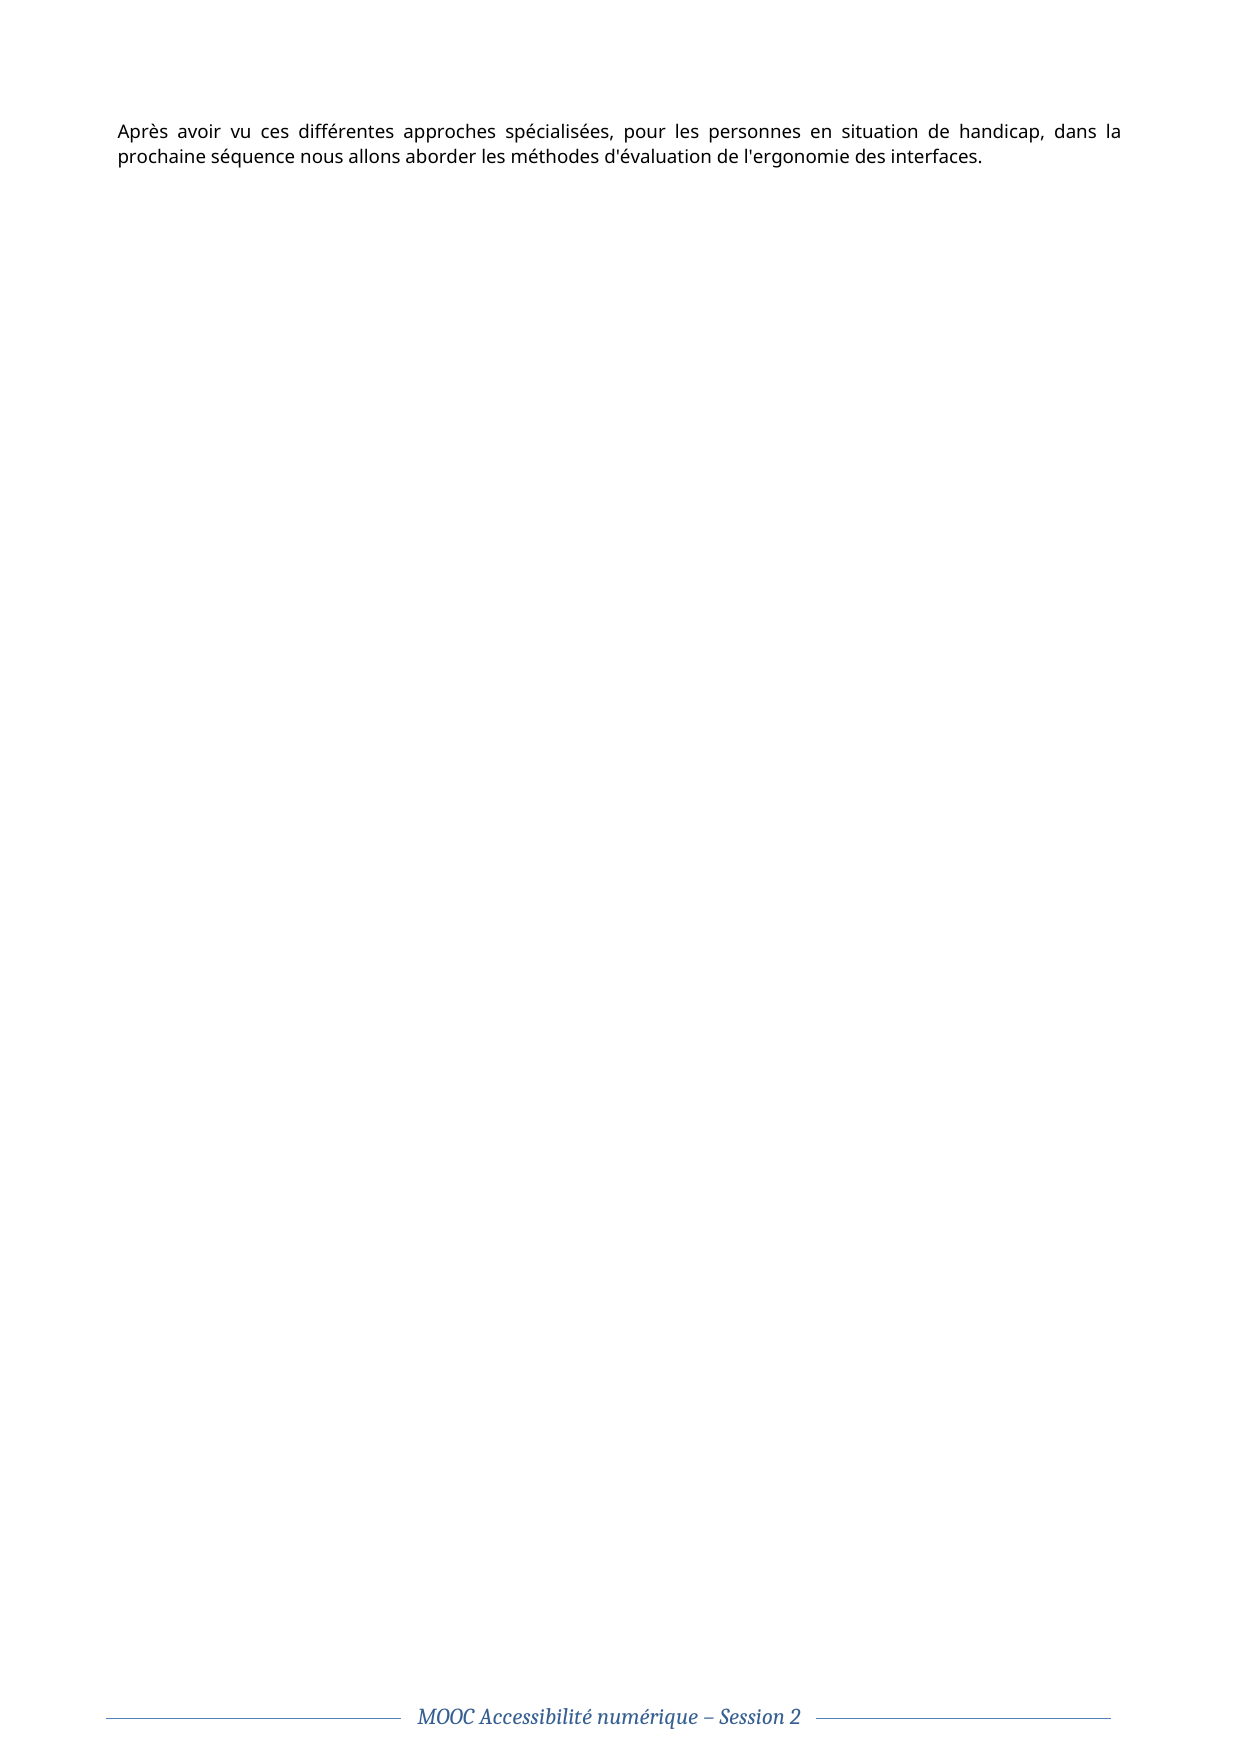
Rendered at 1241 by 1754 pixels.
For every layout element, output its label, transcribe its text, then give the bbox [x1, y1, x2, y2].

text Après avoir vu ces différentes approches spécialisées, pour les personnes en situation de handicap, dans la prochaine séquence nous allons aborder les méthodes d'évaluation de l'ergonomie des interfaces. [117, 118, 1122, 169]
